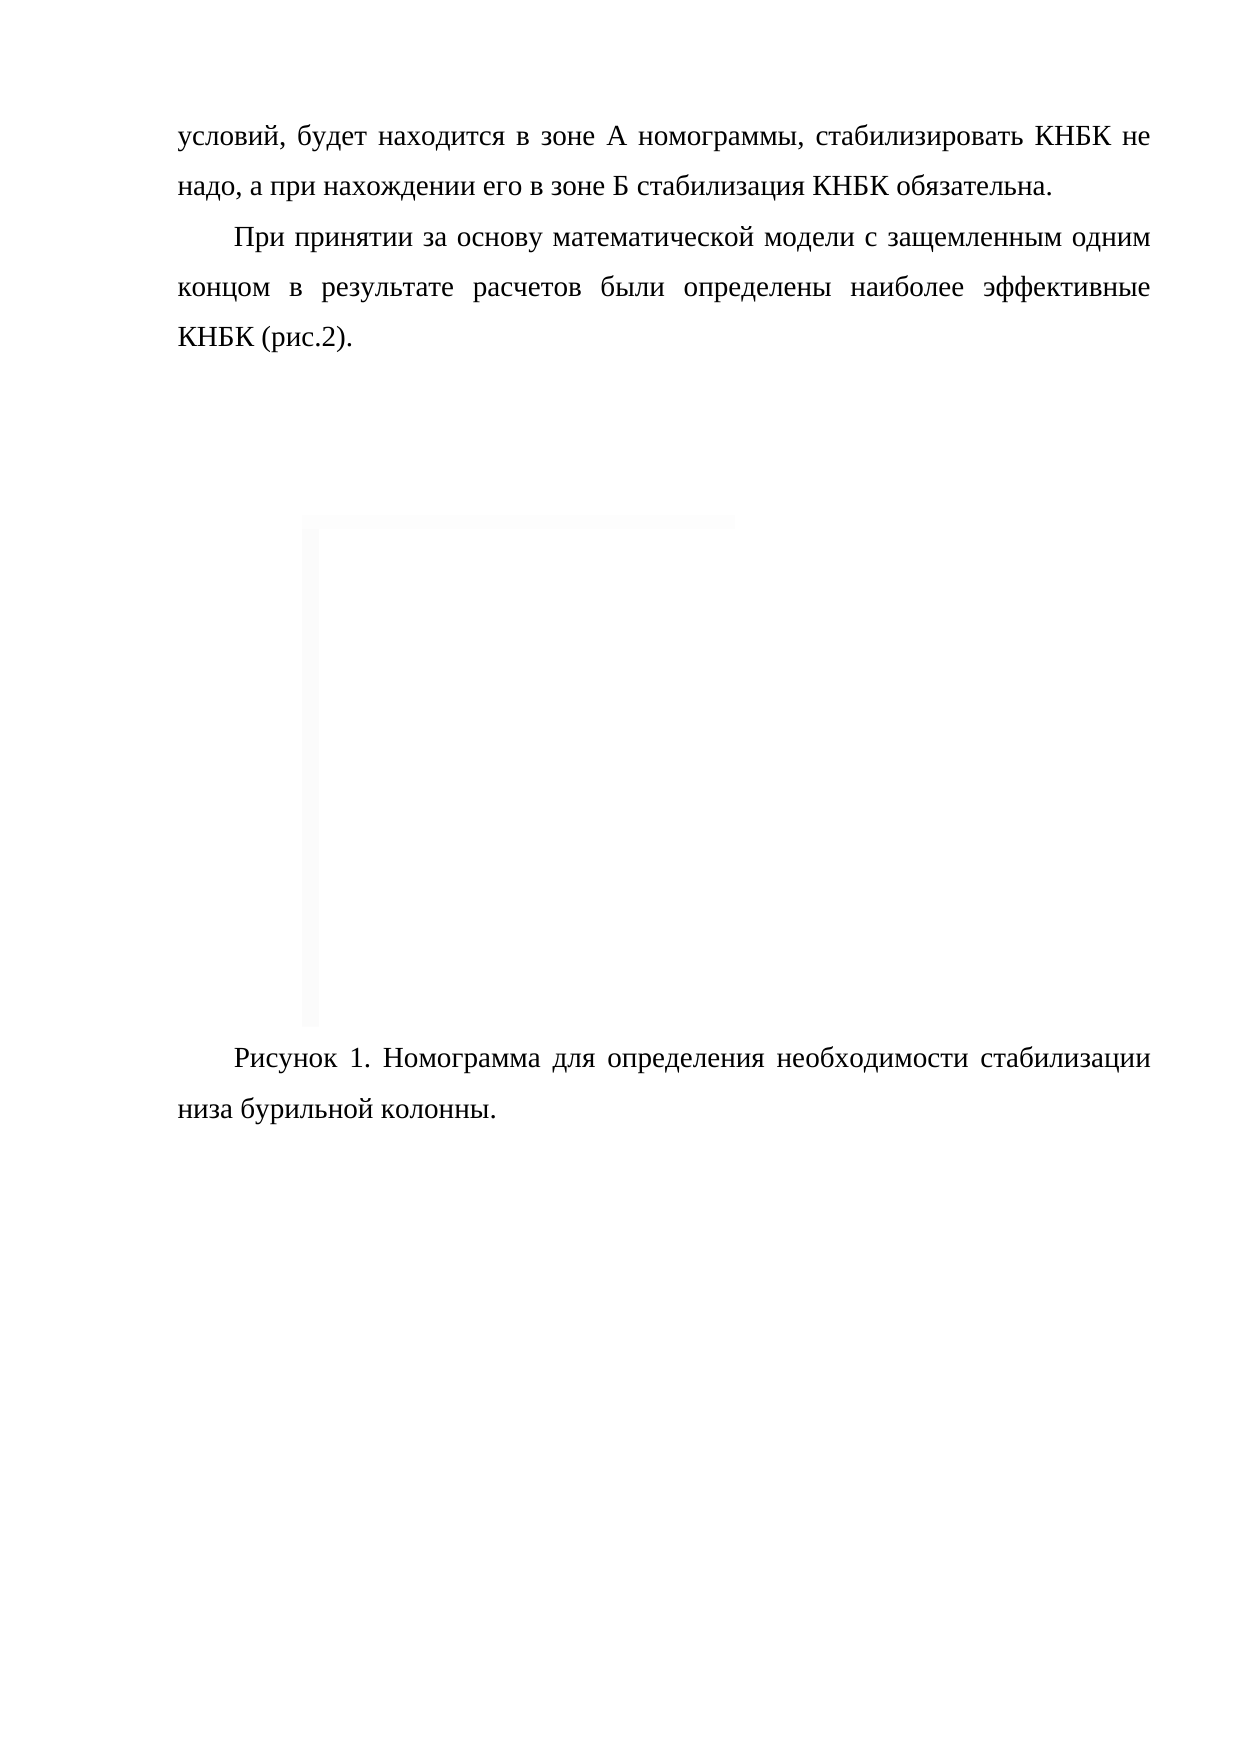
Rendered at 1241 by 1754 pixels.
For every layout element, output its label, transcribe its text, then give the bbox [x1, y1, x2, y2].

text Рисунок 1. Номограмма для определения необходимости стабилизации низа бурильной колонны. [177, 1041, 1152, 1124]
text При принятии за основу математической модели с защемленным одним концом в результате расчетов были определены наиболее эффективные КНБК (рис.2). [177, 219, 1152, 353]
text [177, 118, 1152, 202]
